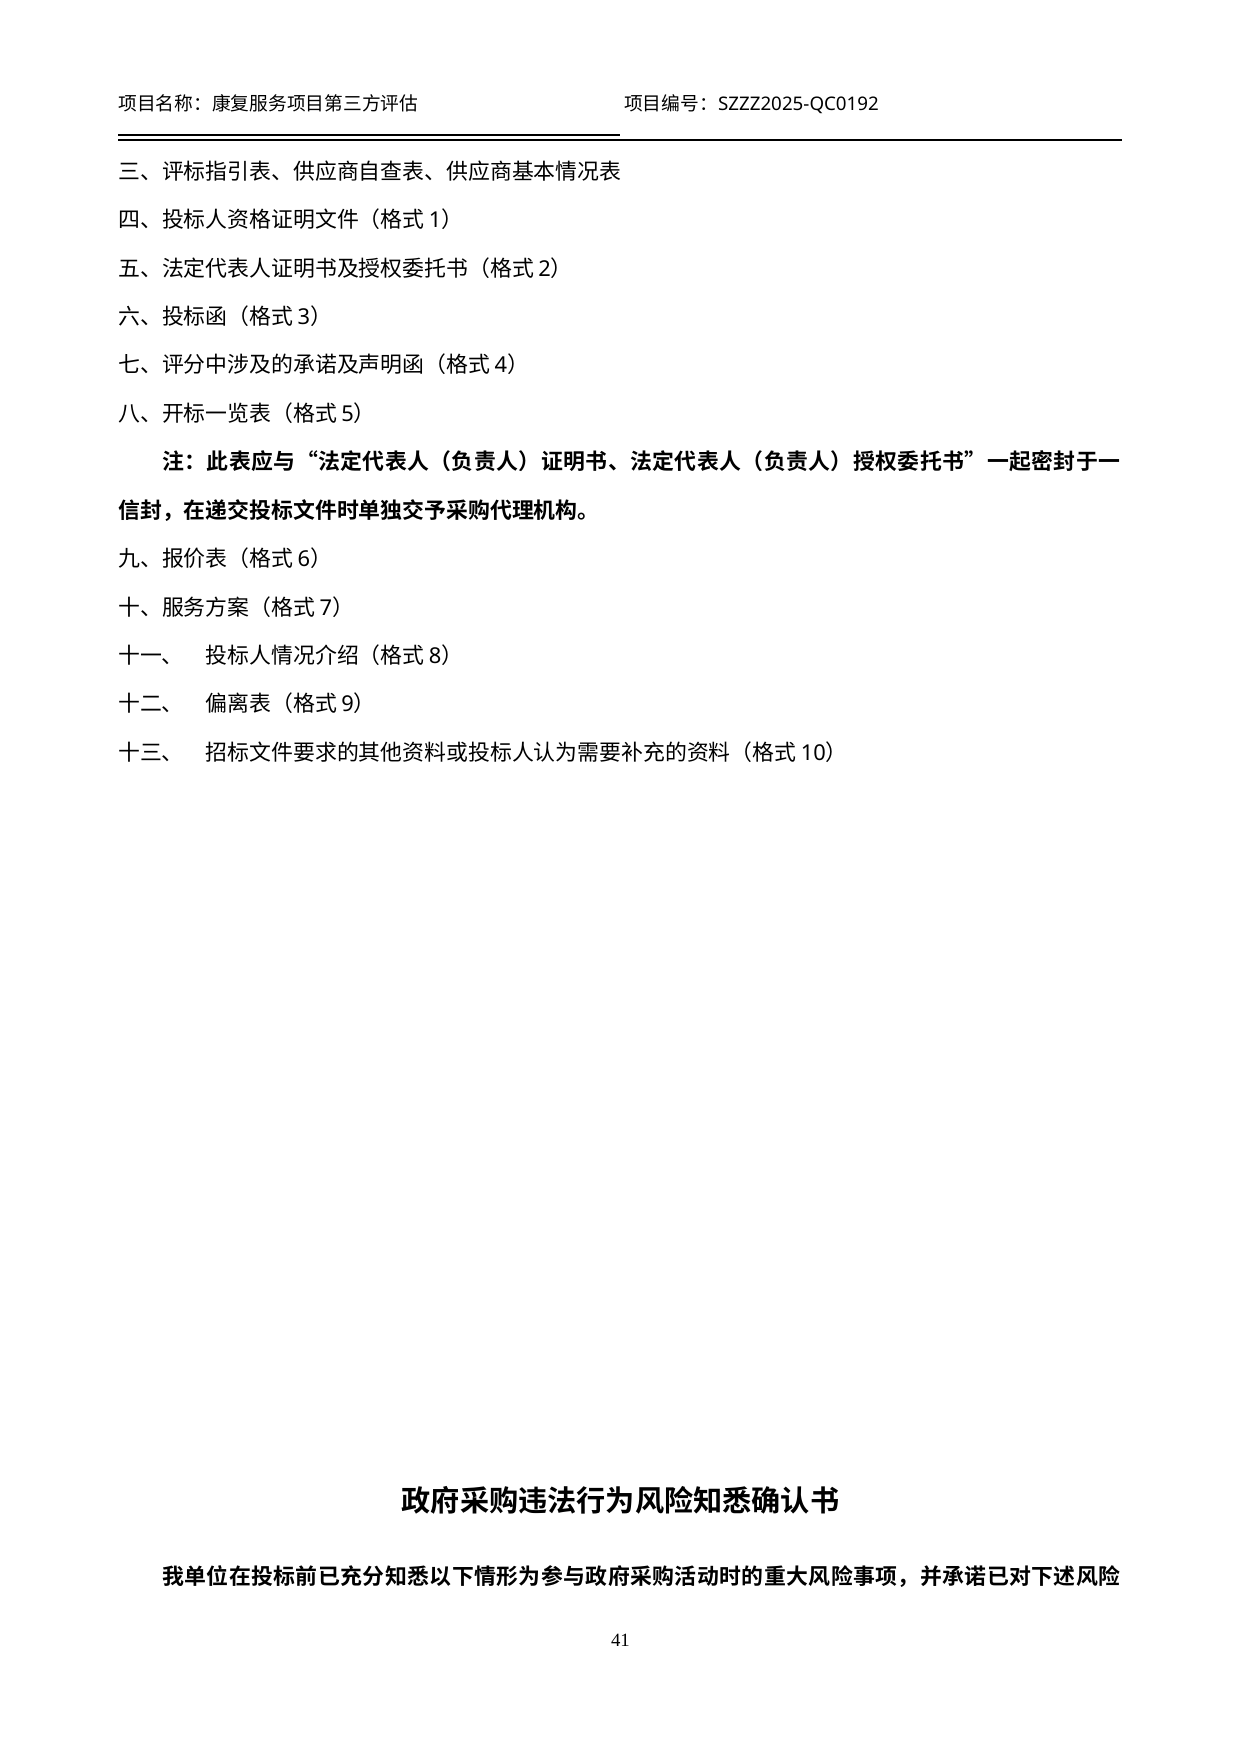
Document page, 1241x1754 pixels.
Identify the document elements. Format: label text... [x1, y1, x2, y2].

list 招标文件要求的其他资料或投标人认为需要补充的资料（格式10） [118, 734, 1122, 767]
list 投标人资格证明文件（格式1） [118, 202, 1122, 234]
list 偏离表（格式9） [118, 686, 1122, 718]
list 服务方案（格式7） [118, 589, 1122, 622]
text 注：此表应与“法定代表人（负责人）证明书、法定代表人（负责人）授权委托书”一起密封于一信封，在递交投标文件时单独交予采购代理机构。 [118, 444, 1122, 525]
list 评标指引表、供应商自查表、供应商基本情况表 [118, 154, 1122, 186]
list 评分中涉及的承诺及声明函（格式4） [118, 347, 1122, 379]
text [118, 1558, 1122, 1591]
list 投标函（格式3） [118, 299, 1122, 331]
list 报价表（格式6） [118, 541, 1122, 573]
list 开标一览表（格式5） [118, 395, 1122, 428]
list 投标人情况介绍（格式8） [118, 637, 1122, 670]
list 法定代表人证明书及授权委托书（格式2） [118, 250, 1122, 283]
subtitle 政府采购违法行为风险知悉确认书 [118, 1466, 1122, 1531]
